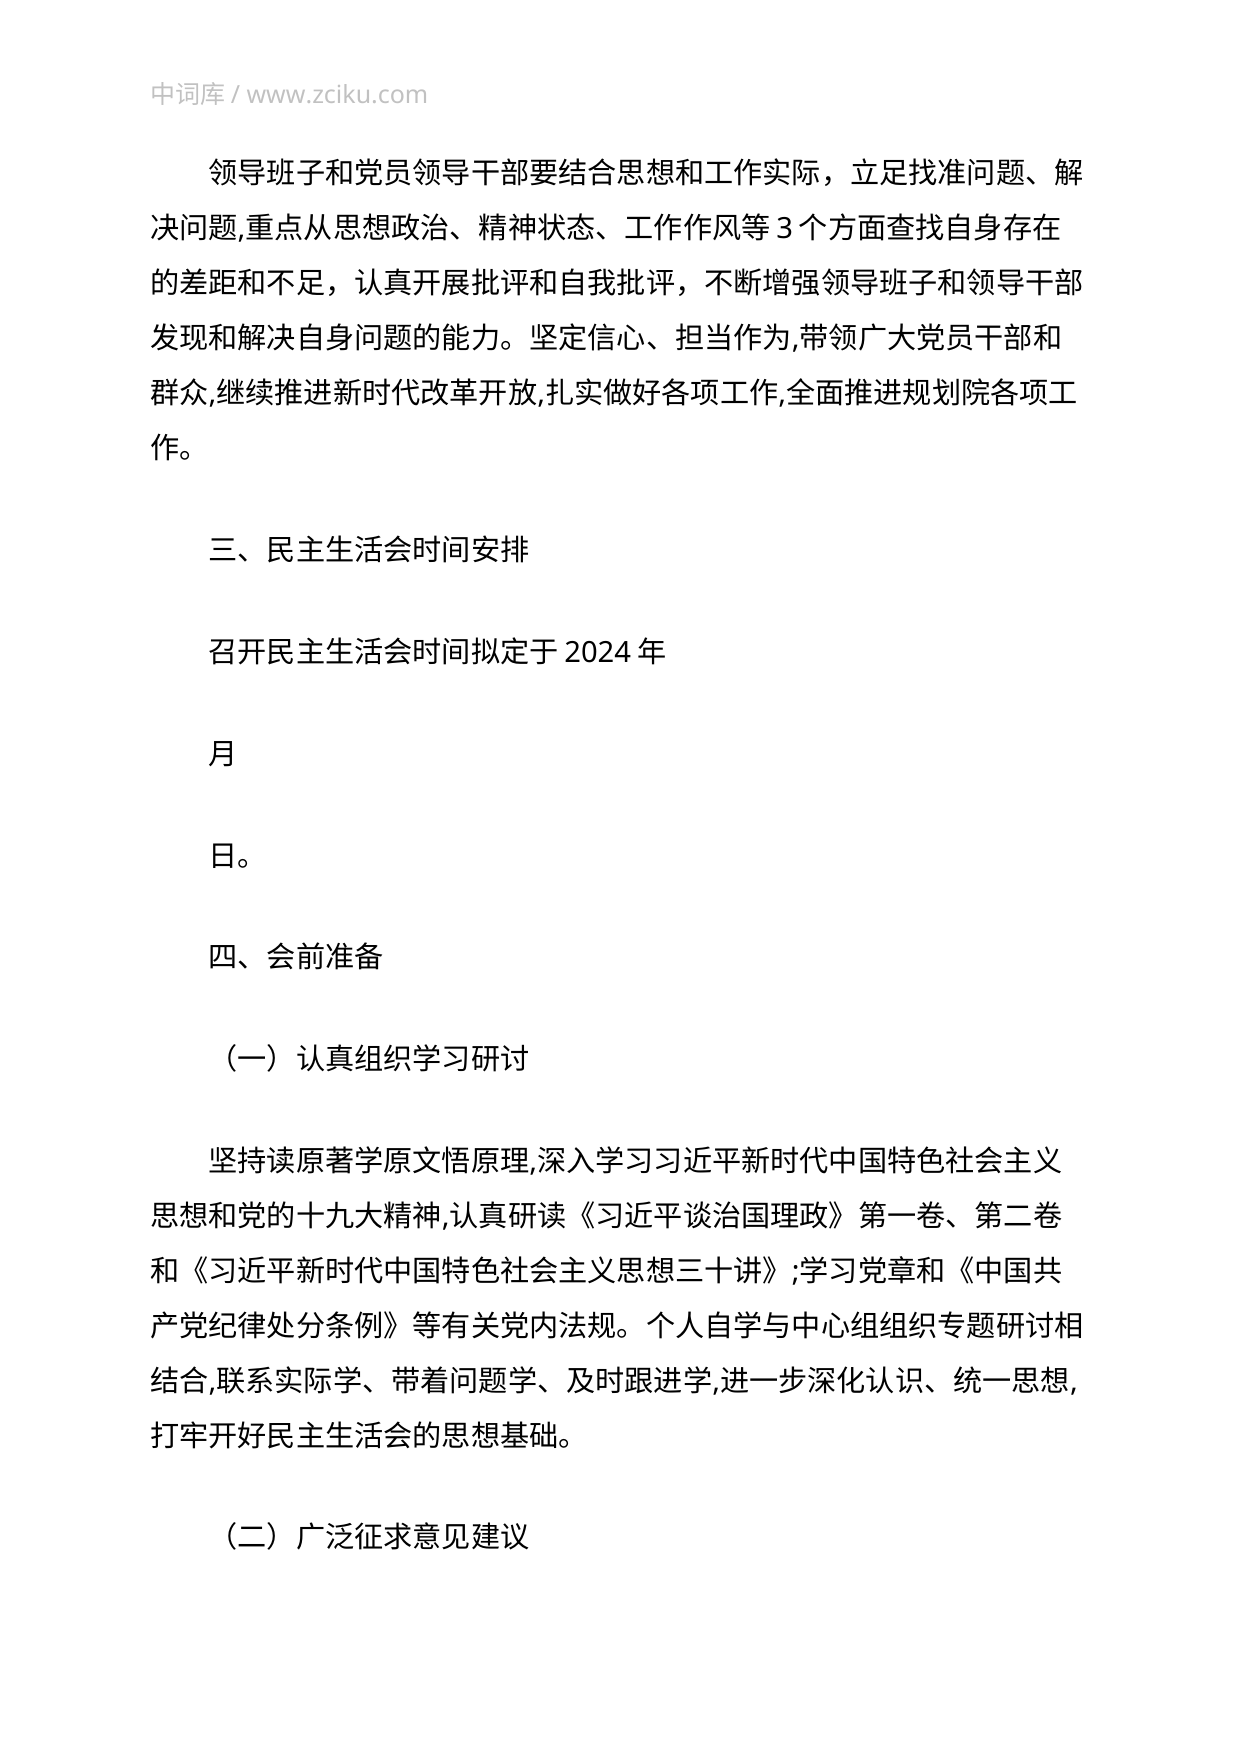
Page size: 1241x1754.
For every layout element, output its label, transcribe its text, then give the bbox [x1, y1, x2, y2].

text 月 [150, 730, 1090, 773]
text 三、民主生活会时间安排 [150, 527, 1090, 569]
text 日。 [150, 832, 1090, 874]
text 四、会前准备 [150, 934, 1090, 976]
text 召开民主生活会时间拟定于2024年 [150, 628, 1090, 671]
text 领导班子和党员领导干部要结合思想和工作实际，立足找准问题、解决问题,重点从思想政治、精神状态、工作作风等3个方面查找自身存在的差距和不足，认真开展批评和自我批评，不断增强领导班子和领导干部发现和解决自身问题的能力。坚定信心、担当作为,带领广大党员干部和群众,继续推进新时代改革开放,扎实做好各项工作,全面推进规划院各项工作。 [150, 150, 1090, 467]
text （二）广泛征求意见建议 [150, 1514, 1090, 1556]
text 坚持读原著学原文悟原理,深入学习习近平新时代中国特色社会主义思想和党的十九大精神,认真研读《习近平谈治国理政》第一卷、第二卷和《习近平新时代中国特色社会主义思想三十讲》;学习党章和《中国共产党纪律处分条例》等有关党内法规。个人自学与中心组组织专题研讨相结合,联系实际学、带着问题学、及时跟进学,进一步深化认识、统一思想,打牢开好民主生活会的思想基础。 [150, 1137, 1090, 1454]
text （一）认真组织学习研讨 [150, 1036, 1090, 1078]
